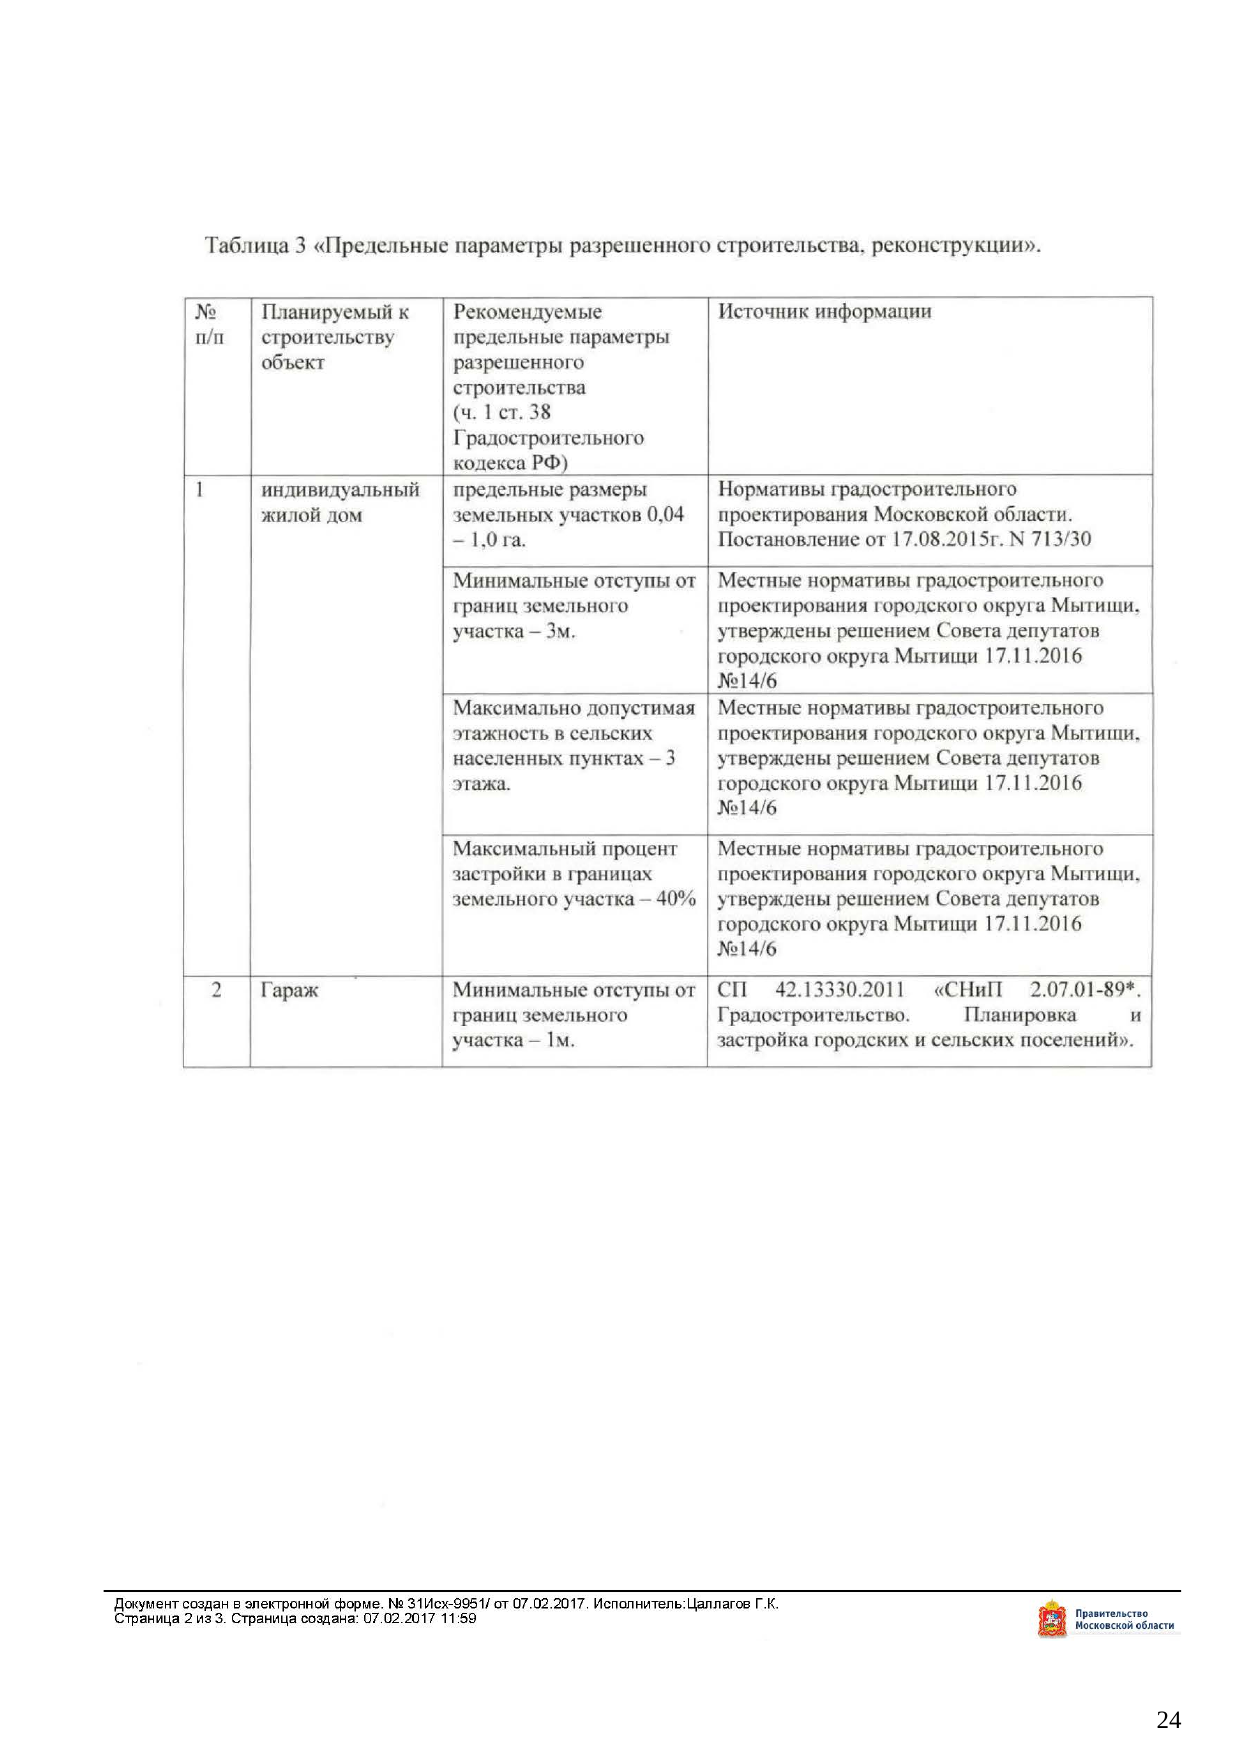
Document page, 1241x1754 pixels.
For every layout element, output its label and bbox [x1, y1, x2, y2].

picture [103, 117, 1182, 1641]
